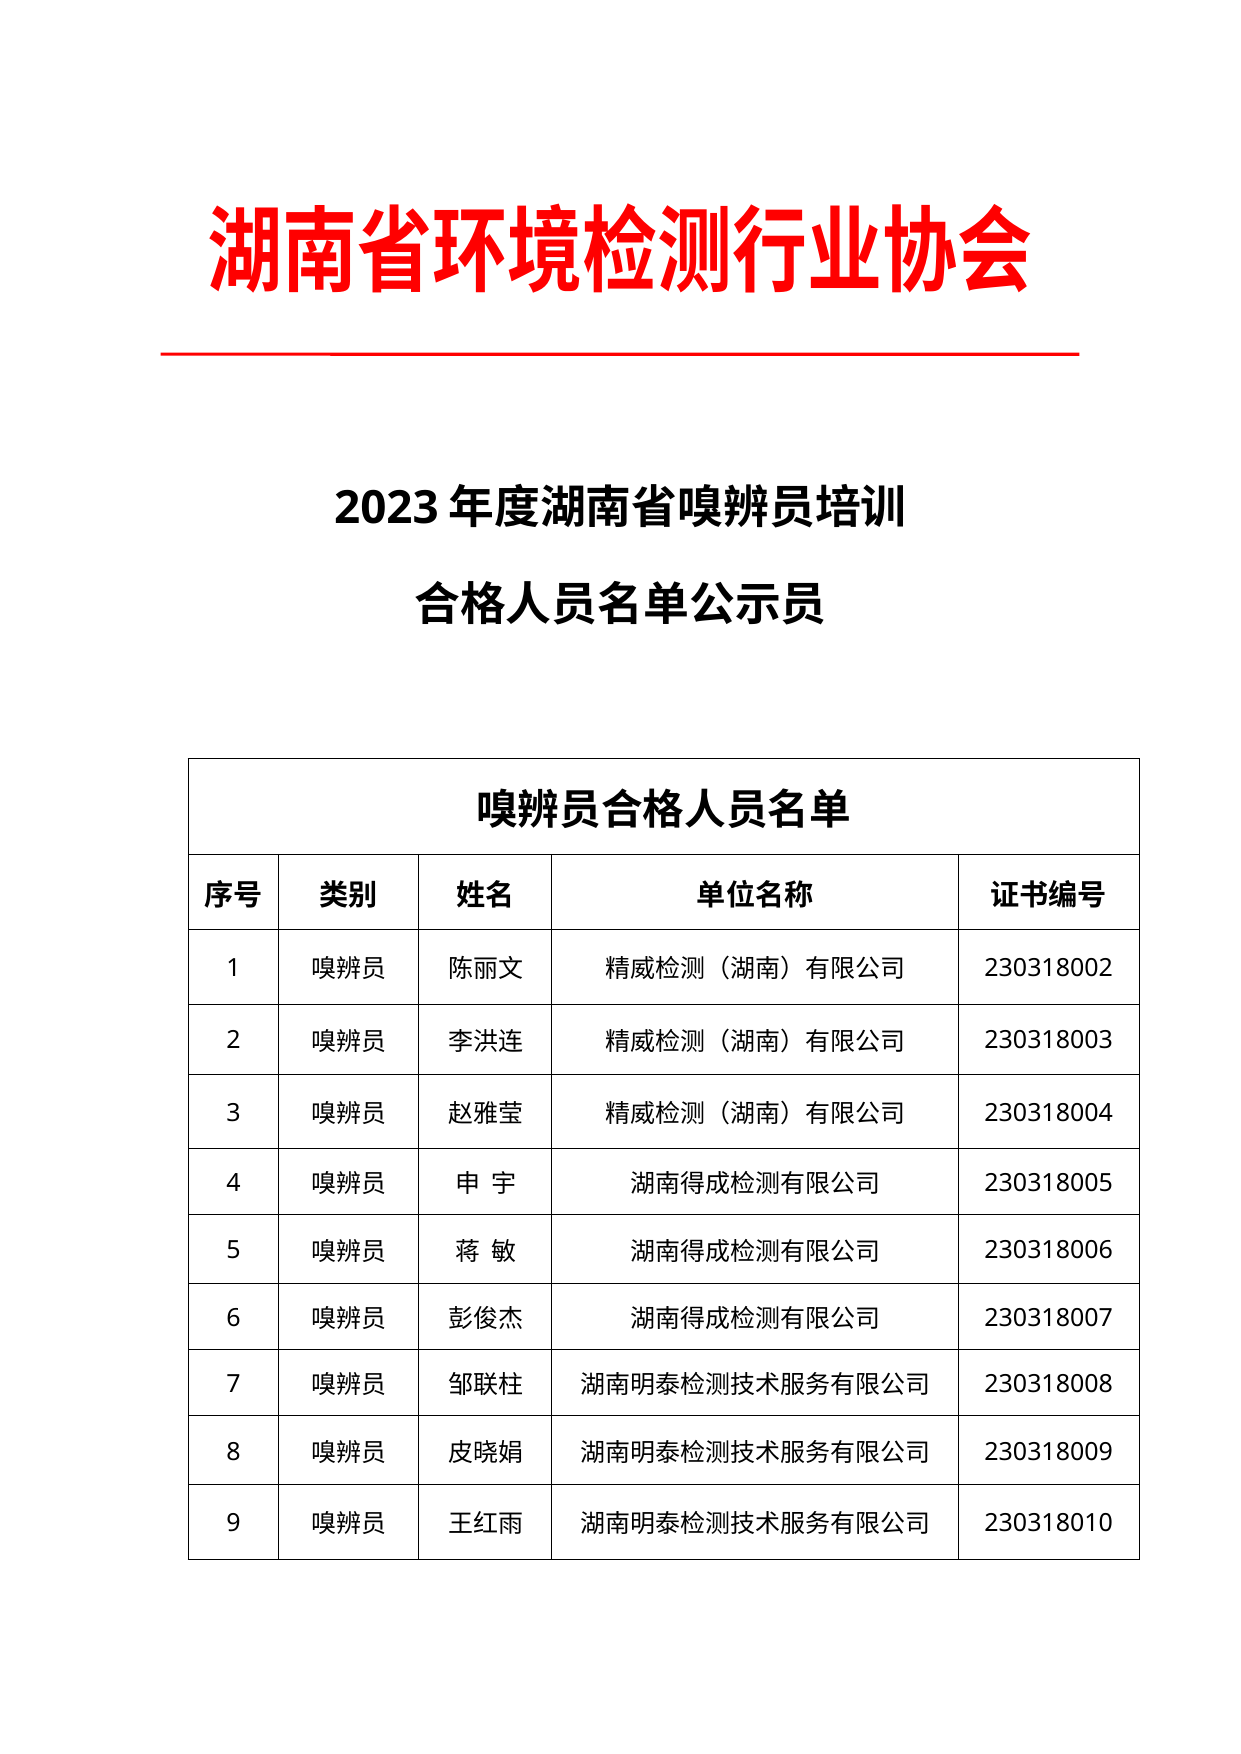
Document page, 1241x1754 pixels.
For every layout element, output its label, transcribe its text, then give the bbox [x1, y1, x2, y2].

table_cell 赵雅莹 [419, 1075, 551, 1148]
table_cell 6 [189, 1284, 278, 1349]
table_cell 序号 [189, 855, 278, 929]
table_cell 9 [189, 1485, 278, 1559]
table_cell 5 [189, 1215, 278, 1283]
table_cell 姓名 [419, 855, 551, 929]
table_cell 230318005 [959, 1149, 1139, 1214]
table_cell 王红雨 [419, 1485, 551, 1559]
table_cell 230318009 [959, 1416, 1139, 1484]
table_cell 230318004 [959, 1075, 1139, 1148]
table_cell 嗅辨员 [279, 930, 418, 1003]
table_cell 8 [189, 1416, 278, 1484]
table_cell 单位名称 [552, 855, 958, 929]
table_cell 7 [189, 1350, 278, 1415]
table_cell 精威检测（湖南）有限公司 [552, 1075, 958, 1148]
table_cell 嗅辨员 [279, 1075, 418, 1148]
table_cell 230318002 [959, 930, 1139, 1003]
table_cell 皮晓娟 [419, 1416, 551, 1484]
table_cell 湖南得成检测有限公司 [552, 1215, 958, 1283]
table_cell 1 [189, 930, 278, 1003]
table_cell 230318008 [959, 1350, 1139, 1415]
table_cell 证书编号 [959, 855, 1139, 929]
table_cell 嗅辨员 [279, 1416, 418, 1484]
table_cell 精威检测（湖南）有限公司 [552, 1005, 958, 1074]
table_cell 精威检测（湖南）有限公司 [552, 930, 958, 1003]
table_cell 嗅辨员 [279, 1350, 418, 1415]
table_cell 李洪连 [419, 1005, 551, 1074]
table_cell 230318007 [959, 1284, 1139, 1349]
table_cell 嗅辨员 [279, 1149, 418, 1214]
table_cell 湖南明泰检测技术服务有限公司 [552, 1416, 958, 1484]
text 湖南省环境检测行业协会 [187, 162, 1053, 324]
table_cell 嗅辨员 [279, 1485, 418, 1559]
table_cell 230318006 [959, 1215, 1139, 1283]
table_cell 申 宇 [419, 1149, 551, 1214]
table_cell 湖南得成检测有限公司 [552, 1284, 958, 1349]
table_cell 2 [189, 1005, 278, 1074]
table_cell 湖南明泰检测技术服务有限公司 [552, 1485, 958, 1559]
table_cell 3 [189, 1075, 278, 1148]
table_cell 邹联柱 [419, 1350, 551, 1415]
table_cell 嗅辨员 [279, 1215, 418, 1283]
table_cell 230318003 [959, 1005, 1139, 1074]
subtitle 2023年度湖南省嗅辨员培训 合格人员名单公示员 [187, 454, 1053, 649]
table_header 嗅辨员合格人员名单 [189, 759, 1139, 854]
table_cell 嗅辨员 [279, 1005, 418, 1074]
table_cell 类别 [279, 855, 418, 929]
table_cell 湖南明泰检测技术服务有限公司 [552, 1350, 958, 1415]
table_cell 嗅辨员 [279, 1284, 418, 1349]
table_cell 彭俊杰 [419, 1284, 551, 1349]
table_cell 湖南得成检测有限公司 [552, 1149, 958, 1214]
table_cell 4 [189, 1149, 278, 1214]
table_cell 230318010 [959, 1485, 1139, 1559]
table_cell 蒋 敏 [419, 1215, 551, 1283]
table_cell 陈丽文 [419, 930, 551, 1003]
